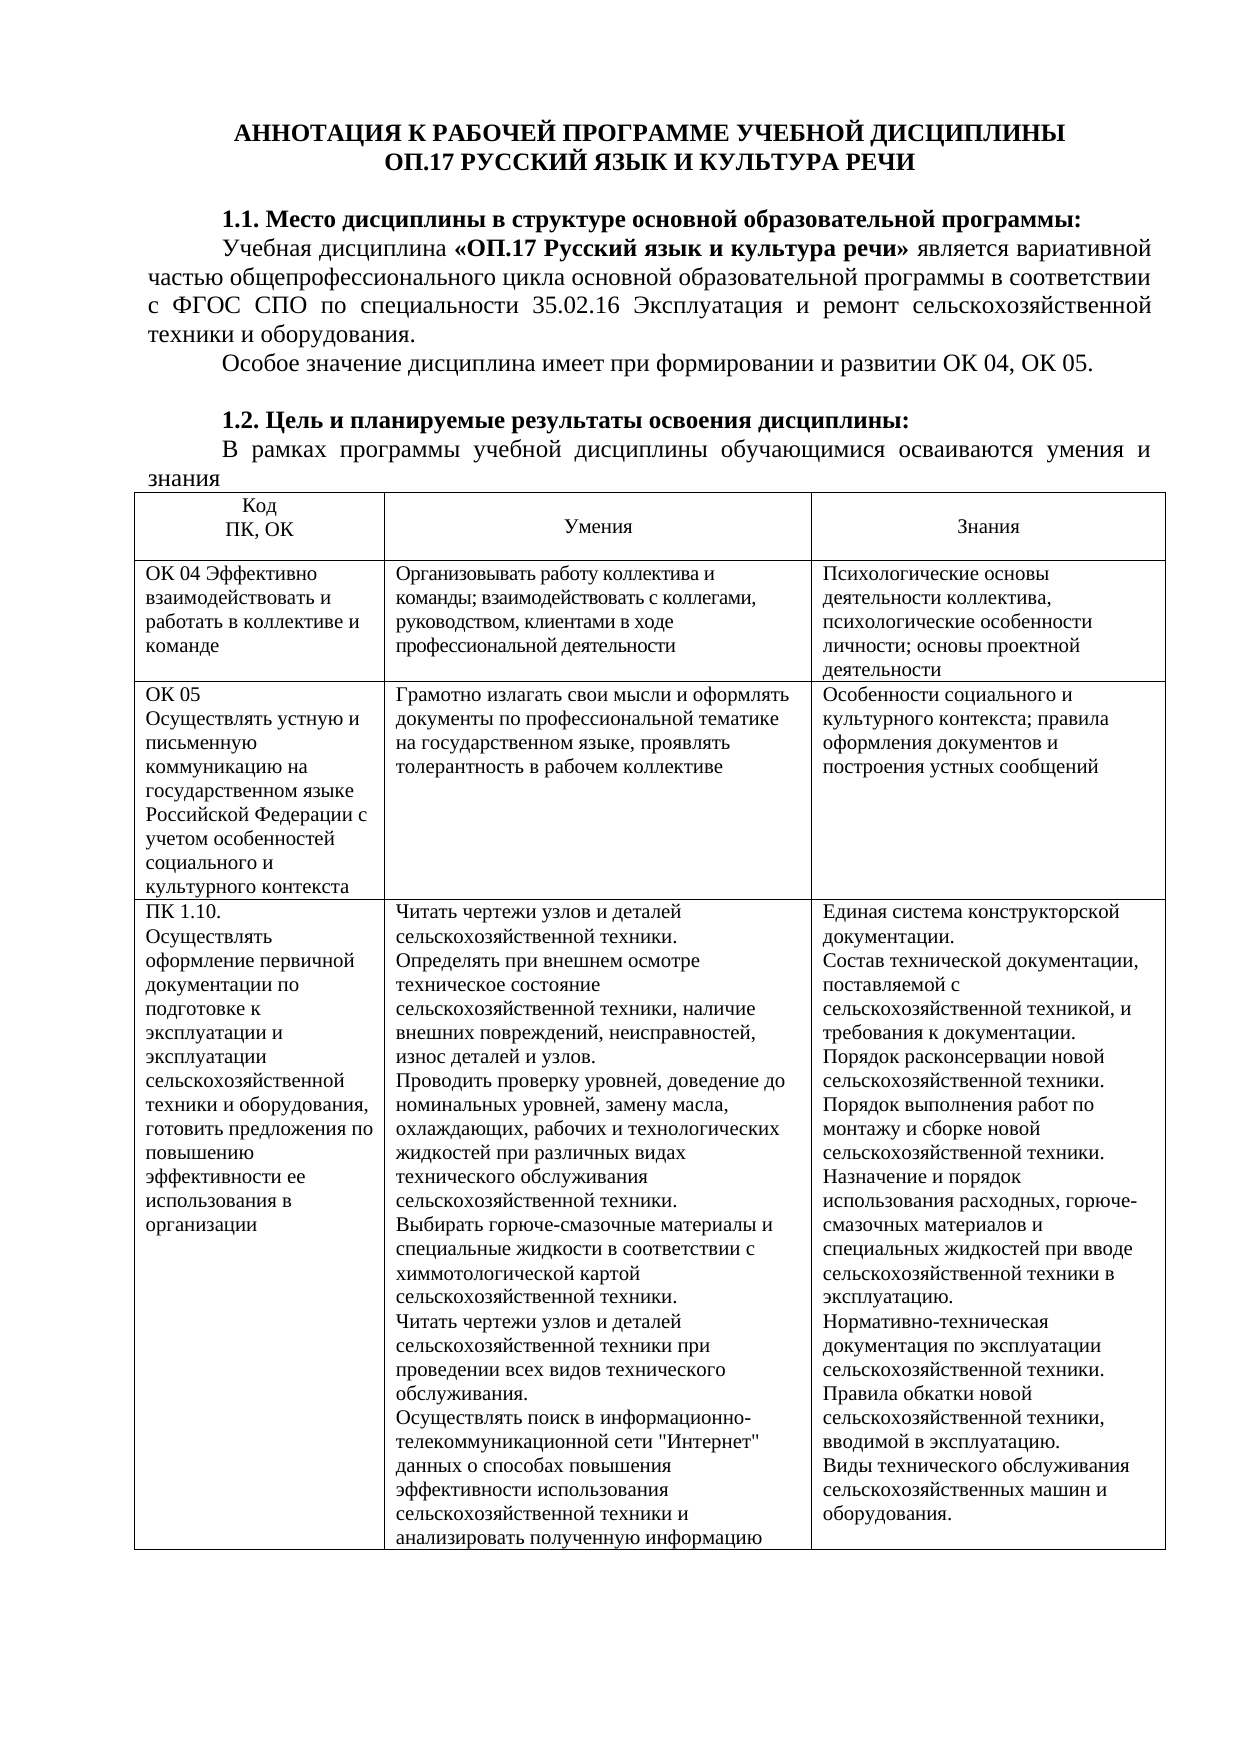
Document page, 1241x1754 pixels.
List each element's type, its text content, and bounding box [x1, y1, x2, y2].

text В рамках программы учебной дисциплины обучающимися осваиваются умения и знания [148, 434, 1152, 492]
table_cell ОК 05 Осуществлять устную и письменную коммуникацию на государственном языке Российской Федерации с учетом особенностей социального и культурного контекста [135, 682, 384, 898]
table_cell Психологические основы деятельности коллектива, психологические особенности личности; основы проектной деятельности [812, 561, 1165, 681]
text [148, 118, 1152, 147]
text Особое значение дисциплина имеет при формировании и развитии ОК 04, ОК 05. [148, 348, 1152, 377]
text 1.2. Цель и планируемые результаты освоения дисциплины: [148, 406, 1152, 434]
table_cell Организовывать работу коллектива и команды; взаимодействовать с коллегами, руководством, клиентами в ходе профессиональной деятельности [385, 561, 811, 681]
table_cell Грамотно излагать свои мысли и оформлять документы по профессиональной тематике на государственном языке, проявлять толерантность в рабочем коллективе [385, 682, 811, 898]
table_header Код ПК, ОК [135, 493, 384, 559]
table_cell ОК 04 Эффективно взаимодействовать и работать в коллективе и команде [135, 561, 384, 681]
table_header Знания [812, 493, 1165, 559]
text ОП.17 РУССКИЙ ЯЗЫК И КУЛЬТУРА РЕЧИ [148, 147, 1152, 176]
table_cell Особенности социального и культурного контекста; правила оформления документов и построения устных сообщений [812, 682, 1165, 898]
table_cell Читать чертежи узлов и деталей сельскохозяйственной техники. Определять при внешнем осмотре техническое состояние сельскохозяйственной техники, наличие внешних повреждений, неисправностей, износ деталей и узлов. Проводить проверку уровней, доведение до номинальных уровней, замену масла, охлаждающих, рабочих и технологических жидкостей при различных видах технического обслуживания сельскохозяйственной техники. Выбирать горюче-смазочные материалы и специальные жидкости в соответствии с химмотологической картой сельскохозяйственной техники. Читать чертежи узлов и деталей сельскохозяйственной техники при проведении всех видов технического обслуживания. Осуществлять поиск в информационно-телекоммуникационной сети "Интернет" данных о способах повышения эффективности использования сельскохозяйственной техники и анализировать полученную информацию [385, 900, 811, 1549]
text Учебная дисциплина «ОП.17 Русский язык и культура речи» является вариативной частью общепрофессионального цикла основной образовательной программы в соответствии с ФГОС СПО по специальности 35.02.16 Эксплуатация и ремонт сельскохозяйственной техники и оборудования. [148, 233, 1152, 348]
text 1.1. Место дисциплины в структуре основной образовательной программы: [148, 204, 1152, 233]
table_cell Единая система конструкторской документации. Состав технической документации, поставляемой с сельскохозяйственной техникой, и требования к документации. Порядок расконсервации новой сельскохозяйственной техники. Порядок выполнения работ по монтажу и сборке новой сельскохозяйственной техники. Назначение и порядок использования расходных, горюче-смазочных материалов и специальных жидкостей при вводе сельскохозяйственной техники в эксплуатацию. Нормативно-техническая документация по эксплуатации сельскохозяйственной техники. Правила обкатки новой сельскохозяйственной техники, вводимой в эксплуатацию. Виды технического обслуживания сельскохозяйственных машин и оборудования. [812, 900, 1165, 1549]
table_cell ПК 1.10. Осуществлять оформление первичной документации по подготовке к эксплуатации и эксплуатации сельскохозяйственной техники и оборудования, готовить предложения по повышению эффективности ее использования в организации [135, 900, 384, 1549]
table_header Умения [385, 493, 811, 559]
